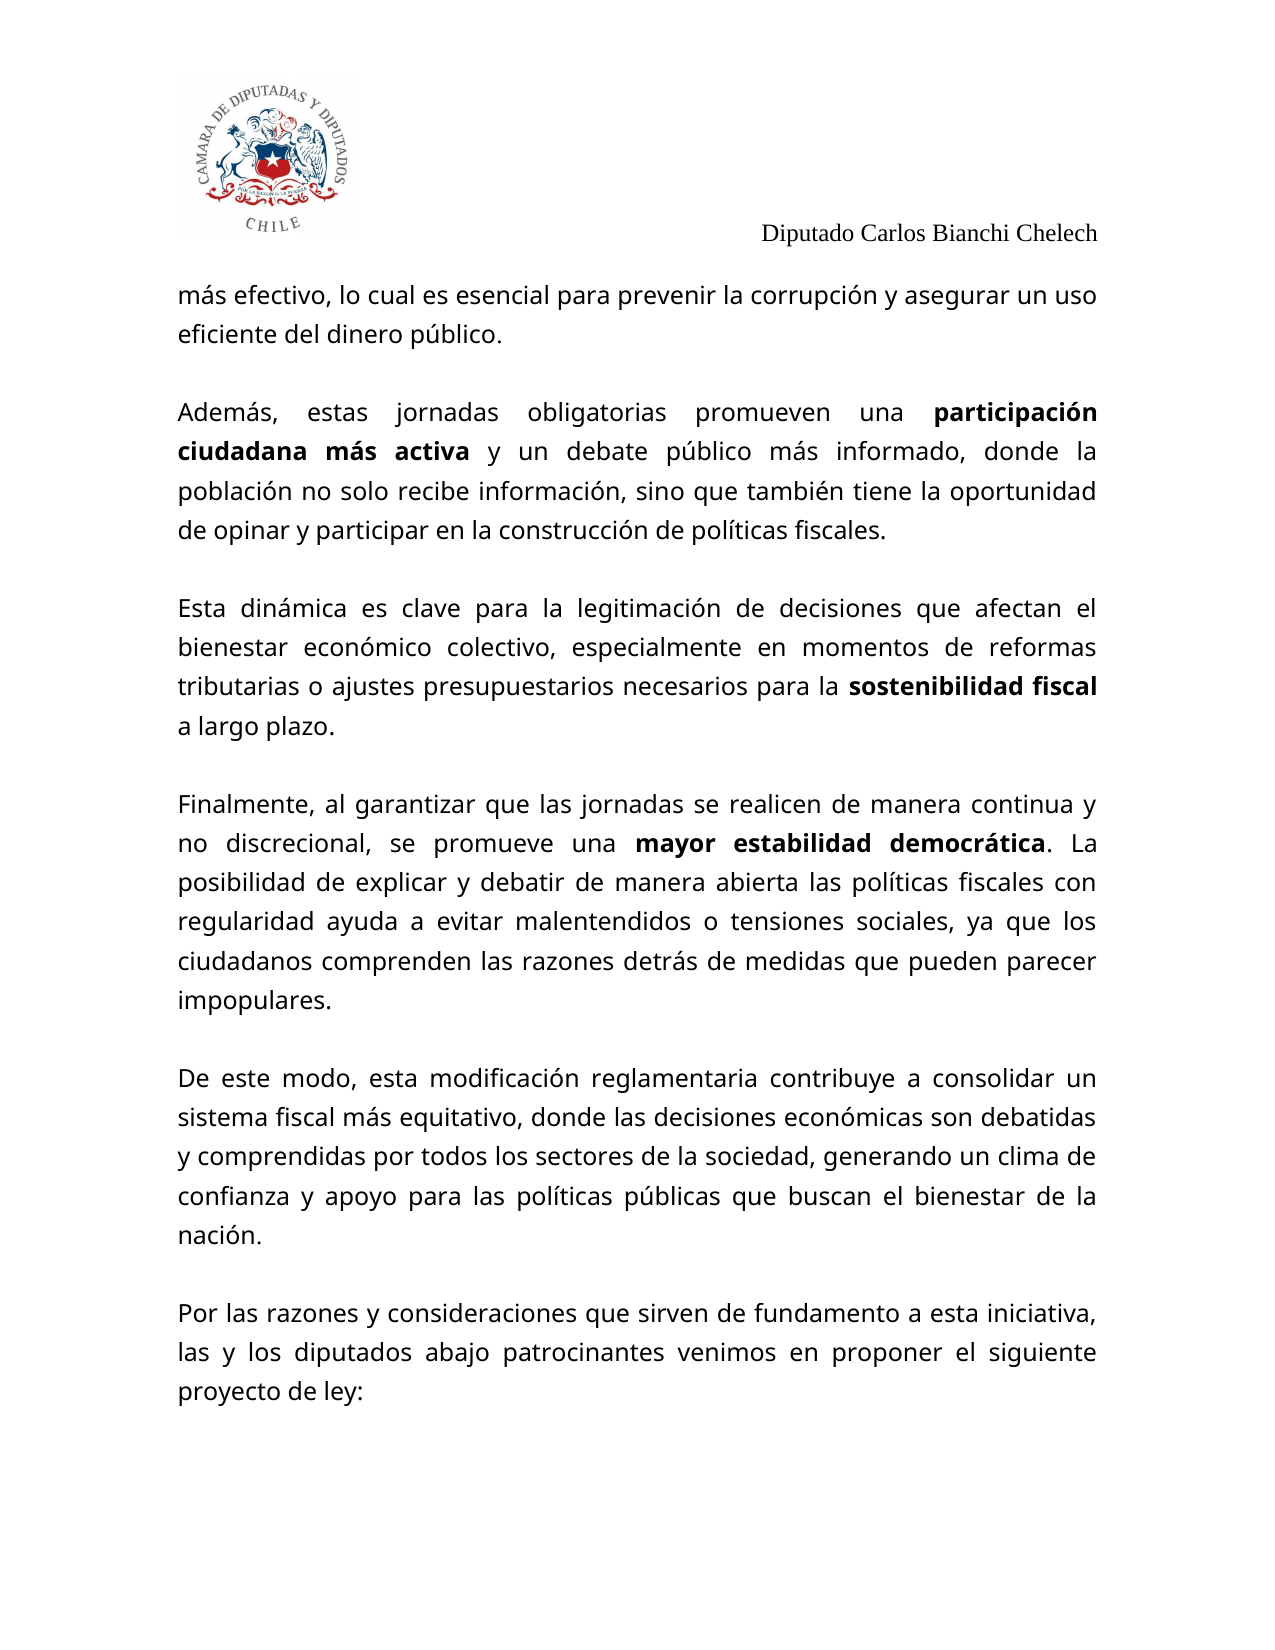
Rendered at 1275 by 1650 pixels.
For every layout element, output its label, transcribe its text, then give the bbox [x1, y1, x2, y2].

text Esta dinámica es clave para la legitimación de decisiones que afectan el bienestar económico colectivo, especialmente en momentos de reformas tributarias o ajustes presupuestarios necesarios para la sostenibilidad fiscal a largo plazo​. [177, 591, 1098, 742]
text De este modo, esta modificación reglamentaria contribuye a consolidar un sistema fiscal más equitativo, donde las decisiones económicas son debatidas y comprendidas por todos los sectores de la sociedad, generando un clima de confianza y apoyo para las políticas públicas que buscan el bienestar de la nación. [177, 1061, 1098, 1251]
text Además, estas jornadas obligatorias promueven una participación ciudadana más activa y un debate público más informado, donde la población no solo recibe información, sino que también tiene la oportunidad de opinar y participar en la construcción de políticas fiscales. [177, 395, 1098, 546]
picture [177, 73, 364, 242]
text Finalmente, al garantizar que las jornadas se realicen de manera continua y no discrecional, se promueve una mayor estabilidad democrática. La posibilidad de explicar y debatir de manera abierta las políticas fiscales con regularidad ayuda a evitar malentendidos o tensiones sociales, ya que los ciudadanos comprenden las razones detrás de medidas que pueden parecer impopulares. [177, 786, 1098, 1016]
text Por las razones y consideraciones que sirven de fundamento a esta iniciativa, las y los diputados abajo patrocinantes venimos en proponer el siguiente proyecto de ley: [177, 1296, 1098, 1408]
